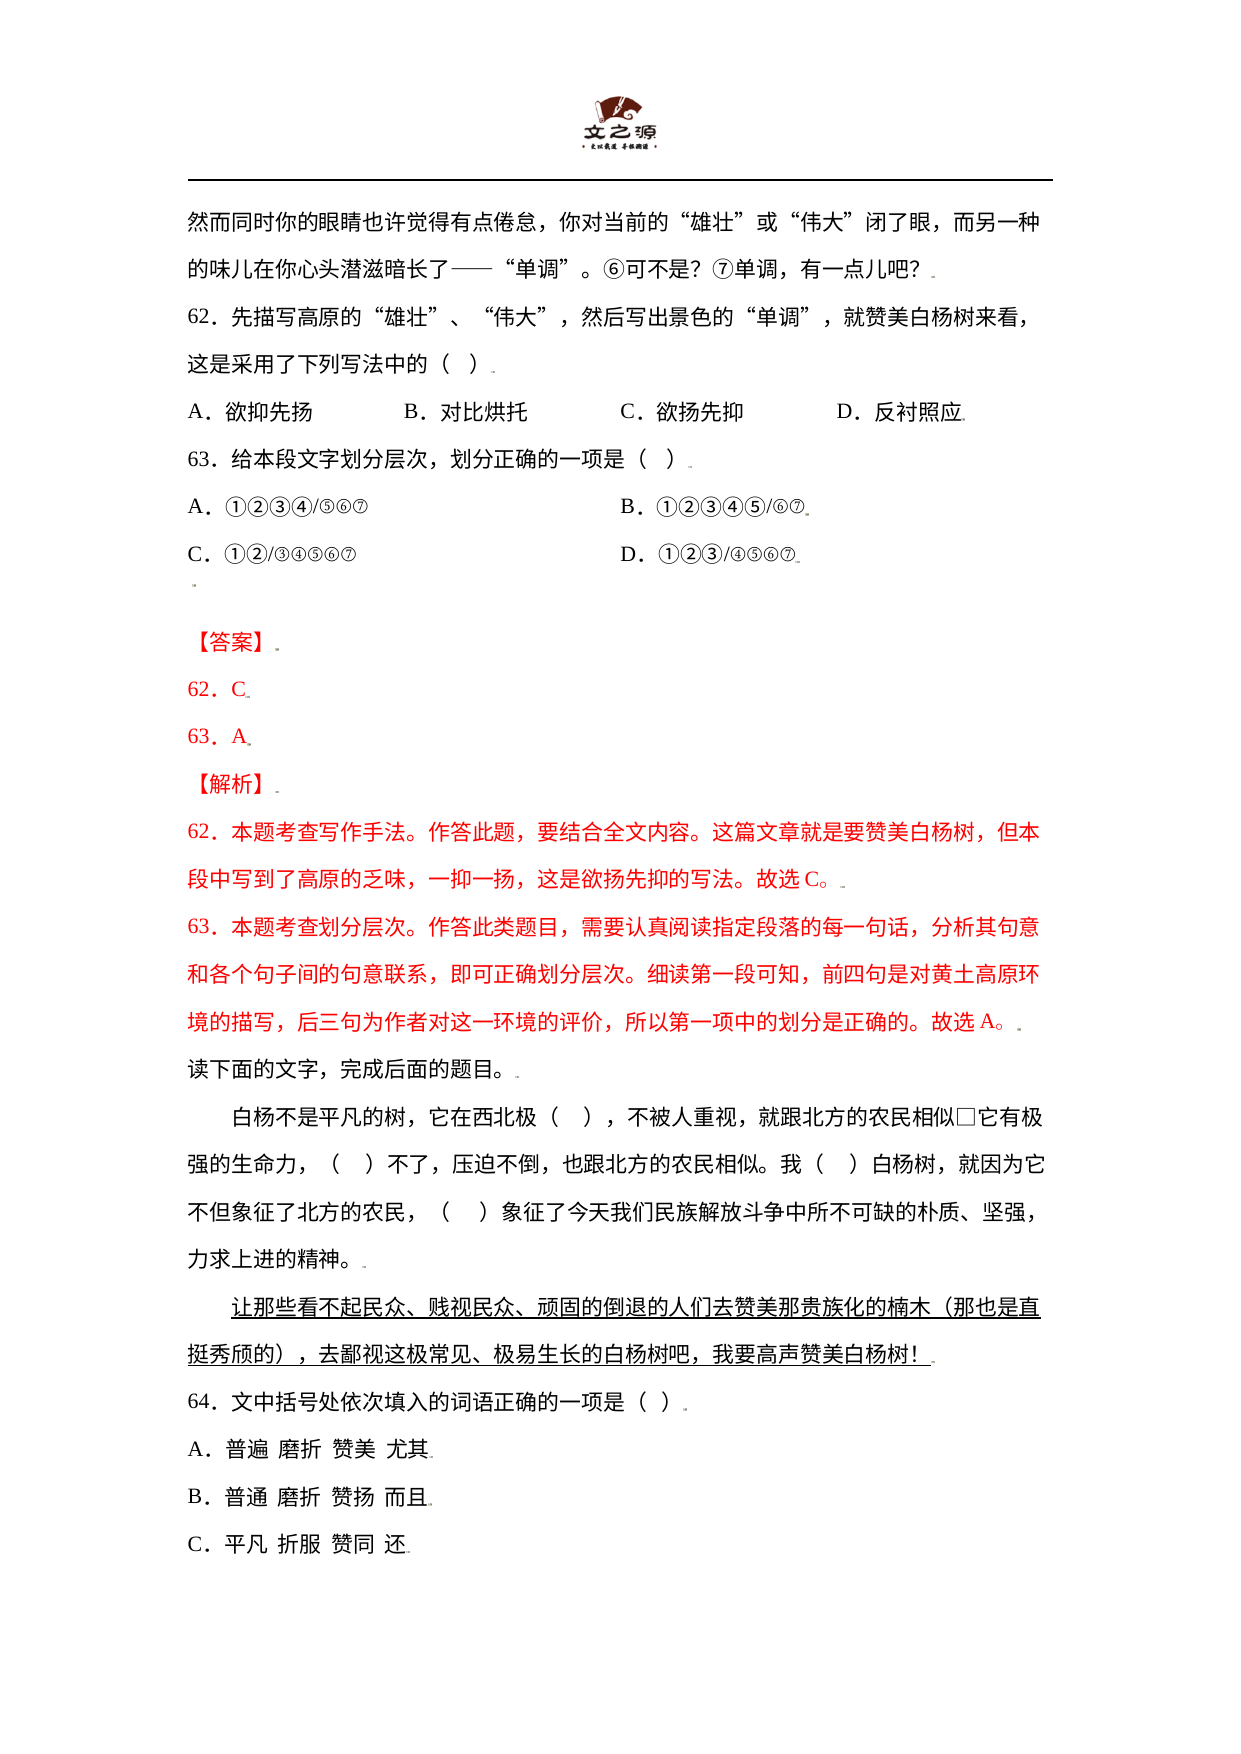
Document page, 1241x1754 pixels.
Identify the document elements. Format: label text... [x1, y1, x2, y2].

text 62．先描写高原的“雄壮”、“伟大”，然后写出景色的“单调”，就赞美白杨树来看，这是采用了下列写法中的（ ） [187, 300, 1053, 379]
text 63．A [187, 720, 1053, 752]
text 读下面的文字，完成后面的题目。 [187, 1052, 1053, 1084]
text C．平凡 折服 赞同 还 [187, 1527, 1053, 1559]
text A．普遍 磨折 赞美 尤其 [187, 1432, 1053, 1464]
text 63．给本段文字划分层次，划分正确的一项是（ ） [187, 442, 1053, 474]
text 【解析】 [187, 767, 1053, 799]
text 62．C [187, 672, 1053, 704]
text 【答案】 [187, 625, 1053, 657]
text 62．本题考查写作手法。作答此题，要结合全文内容。这篇文章就是要赞美白杨树，但本段中写到了高原的乏味，一抑一扬，这是欲扬先抑的写法。故选C。 [187, 815, 1053, 894]
text 64．文中括号处依次填入的词语正确的一项是（ ） [187, 1385, 1053, 1417]
text 让那些看不起民众、贱视民众、顽固的倒退的人们去赞美那贵族化的楠木（那也是直挺秀颀的），去鄙视这极常见、极易生长的白杨树吧，我要高声赞美白杨树！ [187, 1290, 1053, 1369]
text A．欲抑先扬 B．对比烘托 C．欲扬先抑 D．反衬照应 [187, 395, 1053, 427]
picture [543, 73, 698, 178]
text 63．本题考查划分层次。作答此类题目，需要认真阅读指定段落的每一句话，分析其句意和各个句子间的句意联系，即可正确划分层次。细读第一段可知，前四句是对黄土高原环境的描写，后三句为作者对这一环境的评价，所以第一项中的划分是正确的。故选A。 [187, 910, 1053, 1037]
text 白杨不是平凡的树，它在西北极（ ），不被人重视，就跟北方的农民相似□它有极强的生命力，（ ）不了，压迫不倒，也跟北方的农民相似。我（ ）白杨树，就因为它不但象征了北方的农民，（ ）象征了今天我们民族解放斗争中所不可缺的朴质、坚强，力求上进的精神。 [187, 1100, 1053, 1274]
text B．普通 磨折 赞扬 而且 [187, 1480, 1053, 1512]
text C．①②/③④⑤⑥⑦ D．①②③/④⑤⑥⑦ [187, 537, 1053, 569]
text A．①②③④/⑤⑥⑦ B．①②③④⑤/⑥⑦ [187, 490, 1053, 522]
